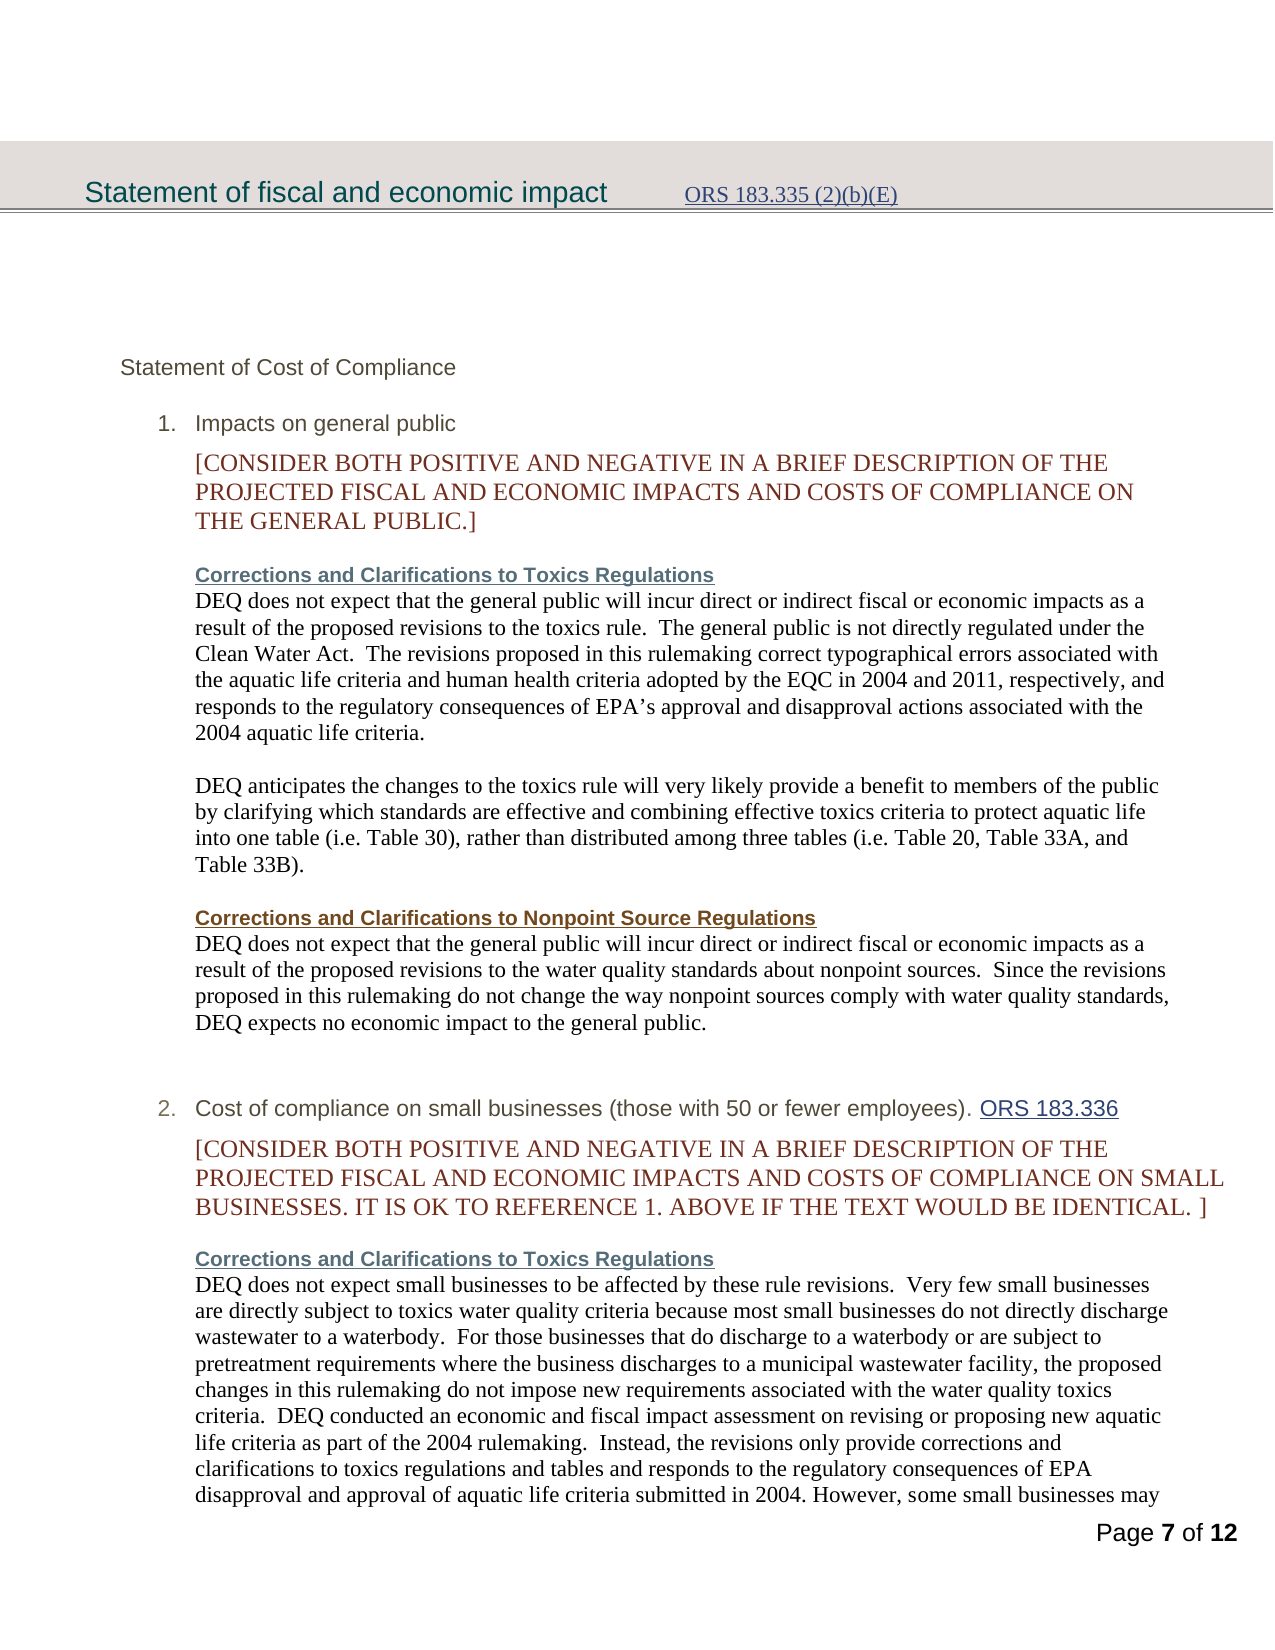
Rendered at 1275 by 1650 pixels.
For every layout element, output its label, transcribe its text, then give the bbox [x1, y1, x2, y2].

text DEQ does not expect that the general public will incur direct or indirect fiscal or economic impacts as a result of the proposed revisions to the water quality standards about nonpoint sources. Since the revisions proposed in this rulemaking do not change the way nonpoint sources comply with water quality standards, DEQ expects no economic impact to the general public. [195, 930, 1172, 1035]
list Cost of compliance on small businesses (those with 50 or fewer employees). ORS 183.336 [157, 1093, 1237, 1122]
table_header Statement of fiscal and economic impact ORS 183.335 (2)(b)(E) [0, 141, 197, 208]
text [CONSIDER BOTH POSITIVE AND NEGATIVE IN A BRIEF DESCRIPTION OF THE PROJECTED FISCAL AND ECONOMIC IMPACTS AND COSTS OF COMPLIANCE ON SMALL BUSINESSES. IT IS OK TO REFERENCE 1. ABOVE IF THE TEXT WOULD BE IDENTICAL. ] [195, 1134, 1237, 1220]
list Impacts on general public [157, 409, 1237, 436]
text Corrections and Clarifications to Toxics Regulations [195, 563, 1172, 587]
text [CONSIDER BOTH POSITIVE AND NEGATIVE IN A BRIEF DESCRIPTION OF THE PROJECTED FISCAL AND ECONOMIC IMPACTS AND COSTS OF COMPLIANCE ON THE GENERAL PUBLIC.] [195, 448, 1172, 534]
text Statement of Cost of Compliance [120, 354, 1172, 381]
text Corrections and Clarifications to Nonpoint Source Regulations [195, 906, 1172, 930]
text DEQ anticipates the changes to the toxics rule will very likely provide a benefit to members of the public by clarifying which standards are effective and combining effective toxics criteria to protect aquatic life into one table (i.e. Table 30), rather than distributed among three tables (i.e. Table 20, Table 33A, and Table 33B). [195, 772, 1172, 877]
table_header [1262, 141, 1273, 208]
text Corrections and Clarifications to Toxics Regulations [195, 1247, 1172, 1271]
text DEQ does not expect that the general public will incur direct or indirect fiscal or economic impacts as a result of the proposed revisions to the toxics rule. The general public is not directly regulated under the Clean Water Act. The revisions proposed in this rulemaking correct typographical errors associated with the aquatic life criteria and human health criteria adopted by the EQC in 2004 and 2011, respectively, and responds to the regulatory consequences of EPA’s approval and disapproval actions associated with the 2004 aquatic life criteria. [195, 587, 1172, 745]
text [195, 1271, 1172, 1508]
